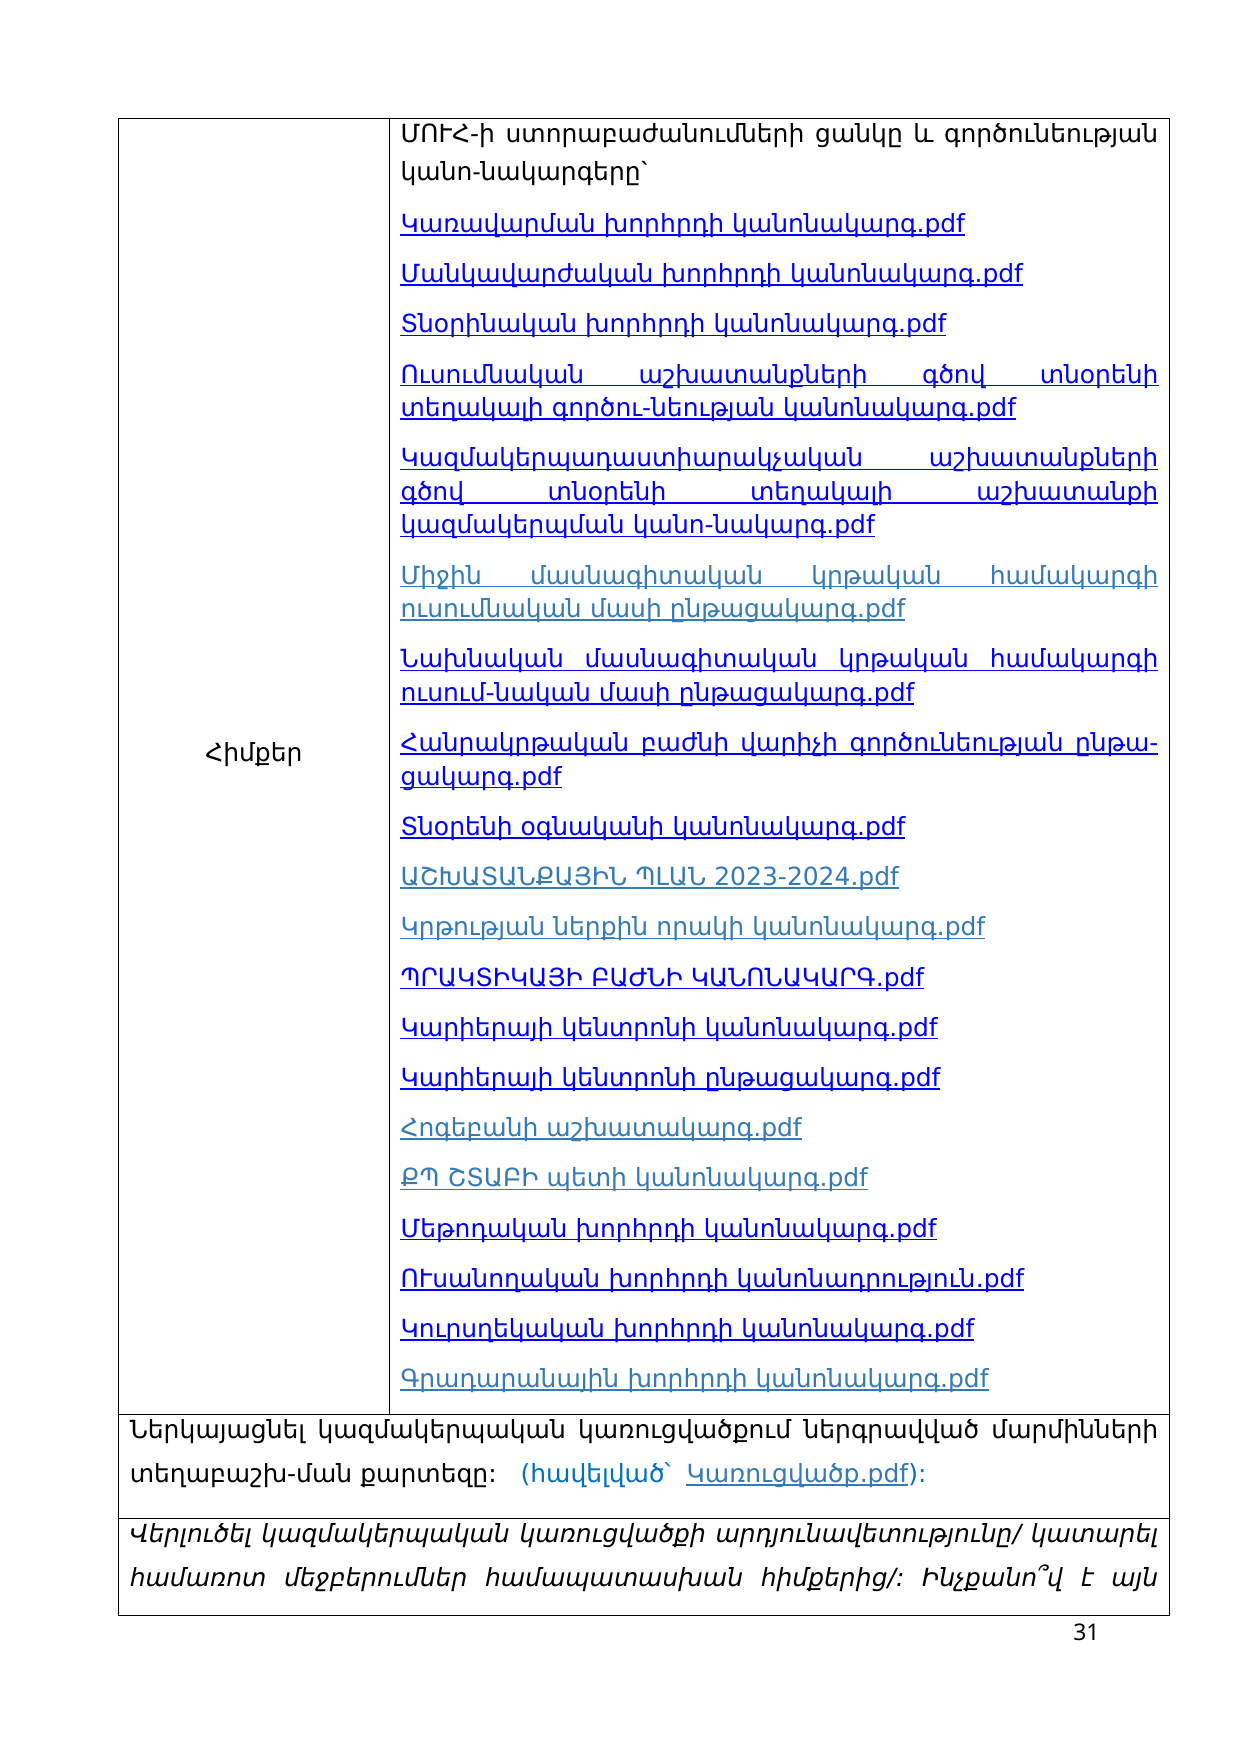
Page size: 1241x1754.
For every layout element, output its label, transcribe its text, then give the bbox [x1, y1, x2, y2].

table_cell Ներկայացնել կազմակերպական կառուցվածքում ներգրավված մարմինների տեղաբաշխ-ման քարտեզը: (հավելված՝ Կառուցվածք.pdf): [119, 1415, 1169, 1518]
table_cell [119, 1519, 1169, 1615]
table_cell Հիմքեր [119, 119, 389, 1414]
table_cell ՄՈՒՀ-ի ստորաբաժանումների ցանկը և գործունեության կանո-նակարգերը` Կառավարման խորհրդի կանոնակարգ.pdf Մանկավարժական խորհրդի կանոնակարգ.pdf Տնօրինական խորհրդի կանոնակարգ.pdf Ուսումնական աշխատանքների գծով տնօրենի տեղակալի գործու-նեության կանոնակարգ.pdf Կազմակերպադաստիարակչական աշխատանքների գծով տնօրենի տեղակալի աշխատանքի կազմակերպման կանո-նակարգ.pdf Միջին մասնագիտական կրթական համակարգի ուսումնական մասի ընթացակարգ.pdf Նախնական մասնագիտական կրթական համակարգի ուսում-նական մասի ընթացակարգ.pdf Հանրակրթական բաժնի վարիչի գործունեության ընթա-ցակարգ.pdf Տնօրենի օգնականի կանոնակարգ.pdf ԱՇԽԱՏԱՆՔԱՅԻՆ ՊԼԱՆ 2023-2024.pdf Կրթության ներքին որակի կանոնակարգ.pdf ՊՐԱԿՏԻԿԱՅԻ ԲԱԺՆԻ ԿԱՆՈՆԱԿԱՐԳ.pdf Կարիերայի կենտրոնի կանոնակարգ.pdf Կարիերայի կենտրոնի ընթացակարգ.pdf Հոգեբանի աշխատակարգ.pdf ՔՊ ՇՏԱԲԻ պետի կանոնակարգ.pdf Մեթոդական խորհրդի կանոնակարգ.pdf ՈՒսանողական խորհրդի կանոնադրություն.pdf Կուրսղեկական խորհրդի կանոնակարգ.pdf Գրադարանային խորհրդի կանոնակարգ.pdf [390, 119, 1169, 1414]
